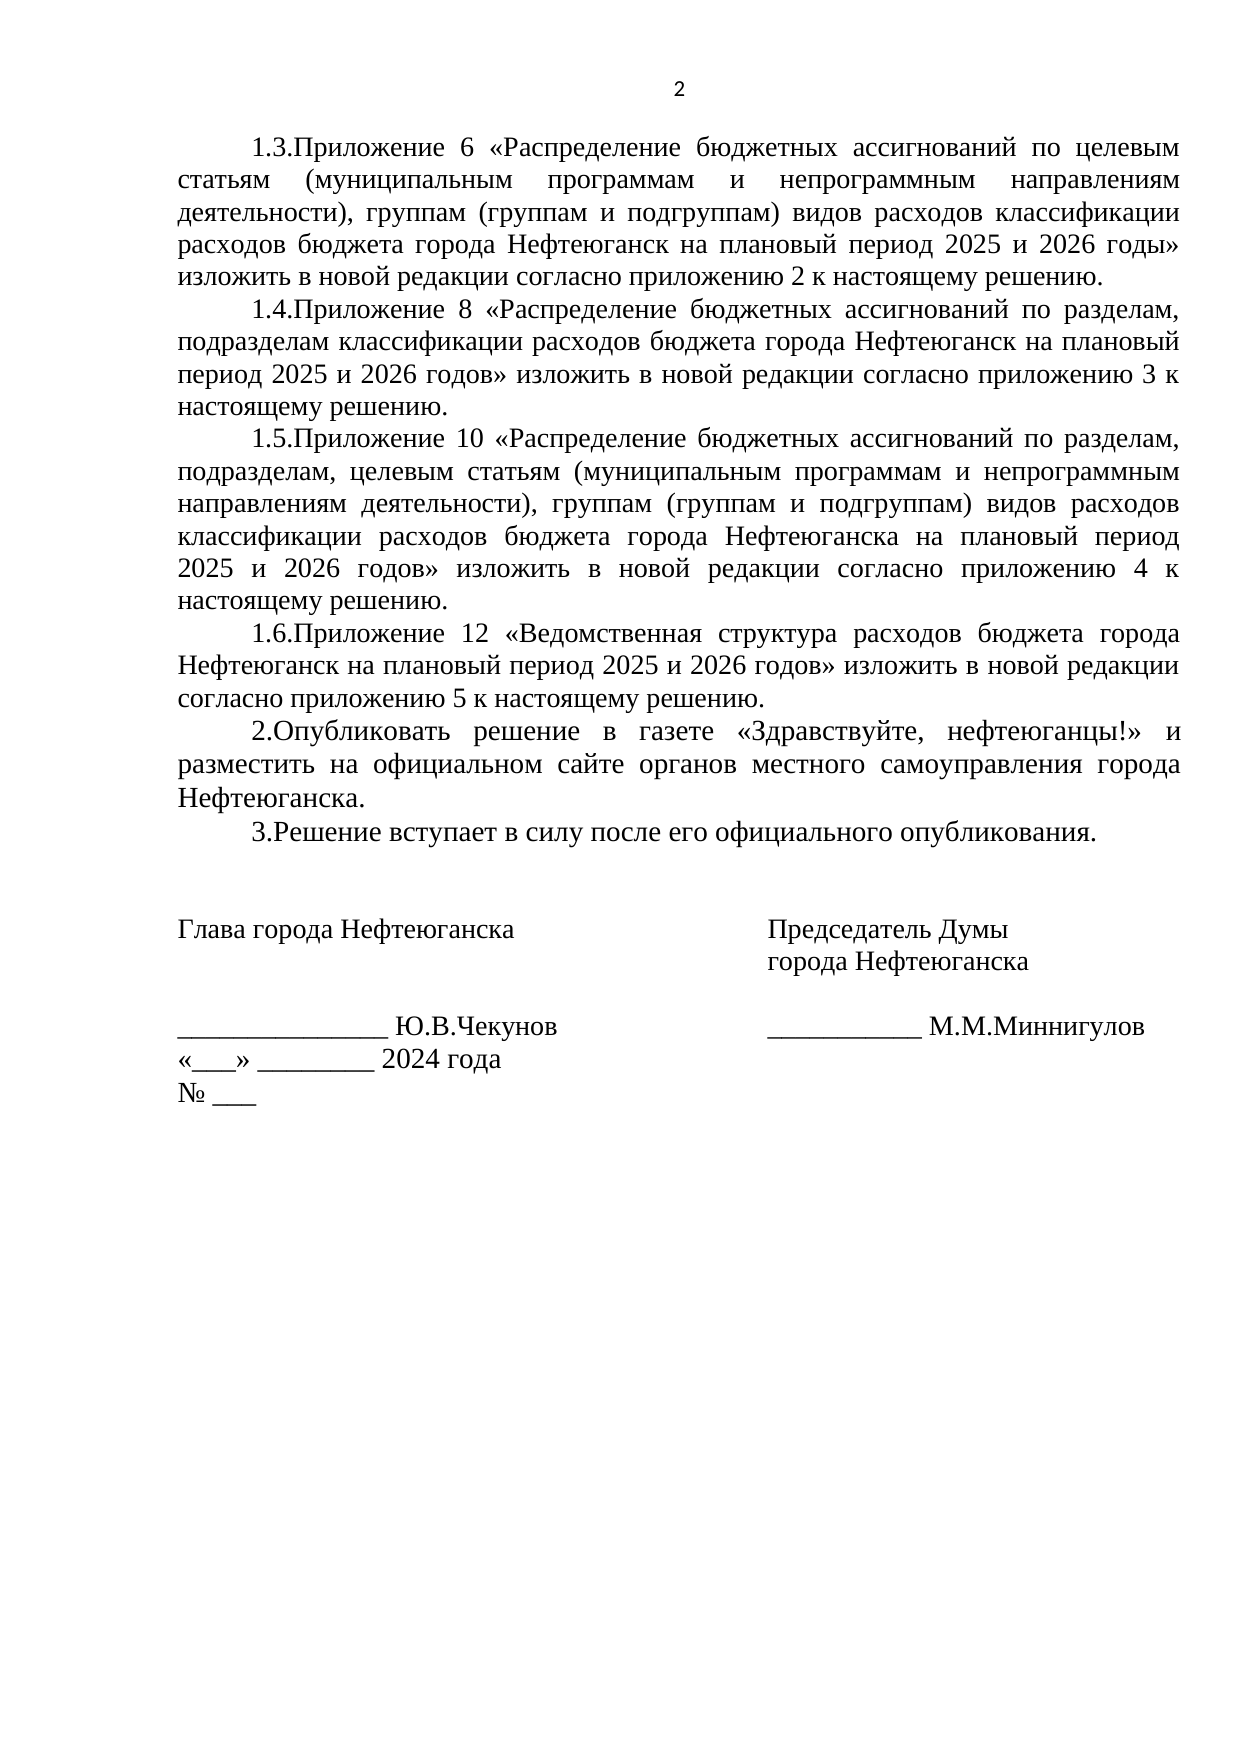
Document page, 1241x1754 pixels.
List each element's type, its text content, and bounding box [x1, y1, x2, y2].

text 1.4.Приложение 8 «Распределение бюджетных ассигнований по разделам, подразделам классификации расходов бюджета города Нефтеюганск на плановый период 2025 и 2026 годов» изложить в новой редакции согласно приложению 3 к настоящему решению. [177, 292, 1181, 421]
text Глава города Нефтеюганска Председатель Думы [177, 912, 1181, 944]
text «___» ________ 2024 года [177, 1042, 1181, 1075]
text _______________ Ю.В.Чекунов ___________ М.М.Миннигулов [177, 1009, 1181, 1042]
text 1.6.Приложение 12 «Ведомственная структура расходов бюджета города Нефтеюганск на плановый период 2025 и 2026 годов» изложить в новой редакции согласно приложению 5 к настоящему решению. [177, 616, 1181, 713]
text 1.3.Приложение 6 «Распределение бюджетных ассигнований по целевым статьям (муниципальным программам и непрограммным направлениям деятельности), группам (группам и подгруппам) видов расходов классификации расходов бюджета города Нефтеюганск на плановый период 2025 и 2026 годы» изложить в новой редакции согласно приложению 2 к настоящему решению. [177, 130, 1181, 292]
text 2.Опубликовать решение в газете «Здравствуйте, нефтеюганцы!» и разместить на официальном сайте органов местного самоуправления города Нефтеюганска. [177, 713, 1181, 814]
text города Нефтеюганска [177, 944, 1181, 977]
text 1.5.Приложение 10 «Распределение бюджетных ассигнований по разделам, подразделам, целевым статьям (муниципальным программам и непрограммным направлениям деятельности), группам (группам и подгруппам) видов расходов классификации расходов бюджета города Нефтеюганска на плановый период 2025 и 2026 годов» изложить в новой редакции согласно приложению 4 к настоящему решению. [177, 421, 1181, 616]
text 3.Решение вступает в силу после его официального опубликования. [177, 814, 1181, 847]
text № ___ [177, 1075, 1181, 1109]
